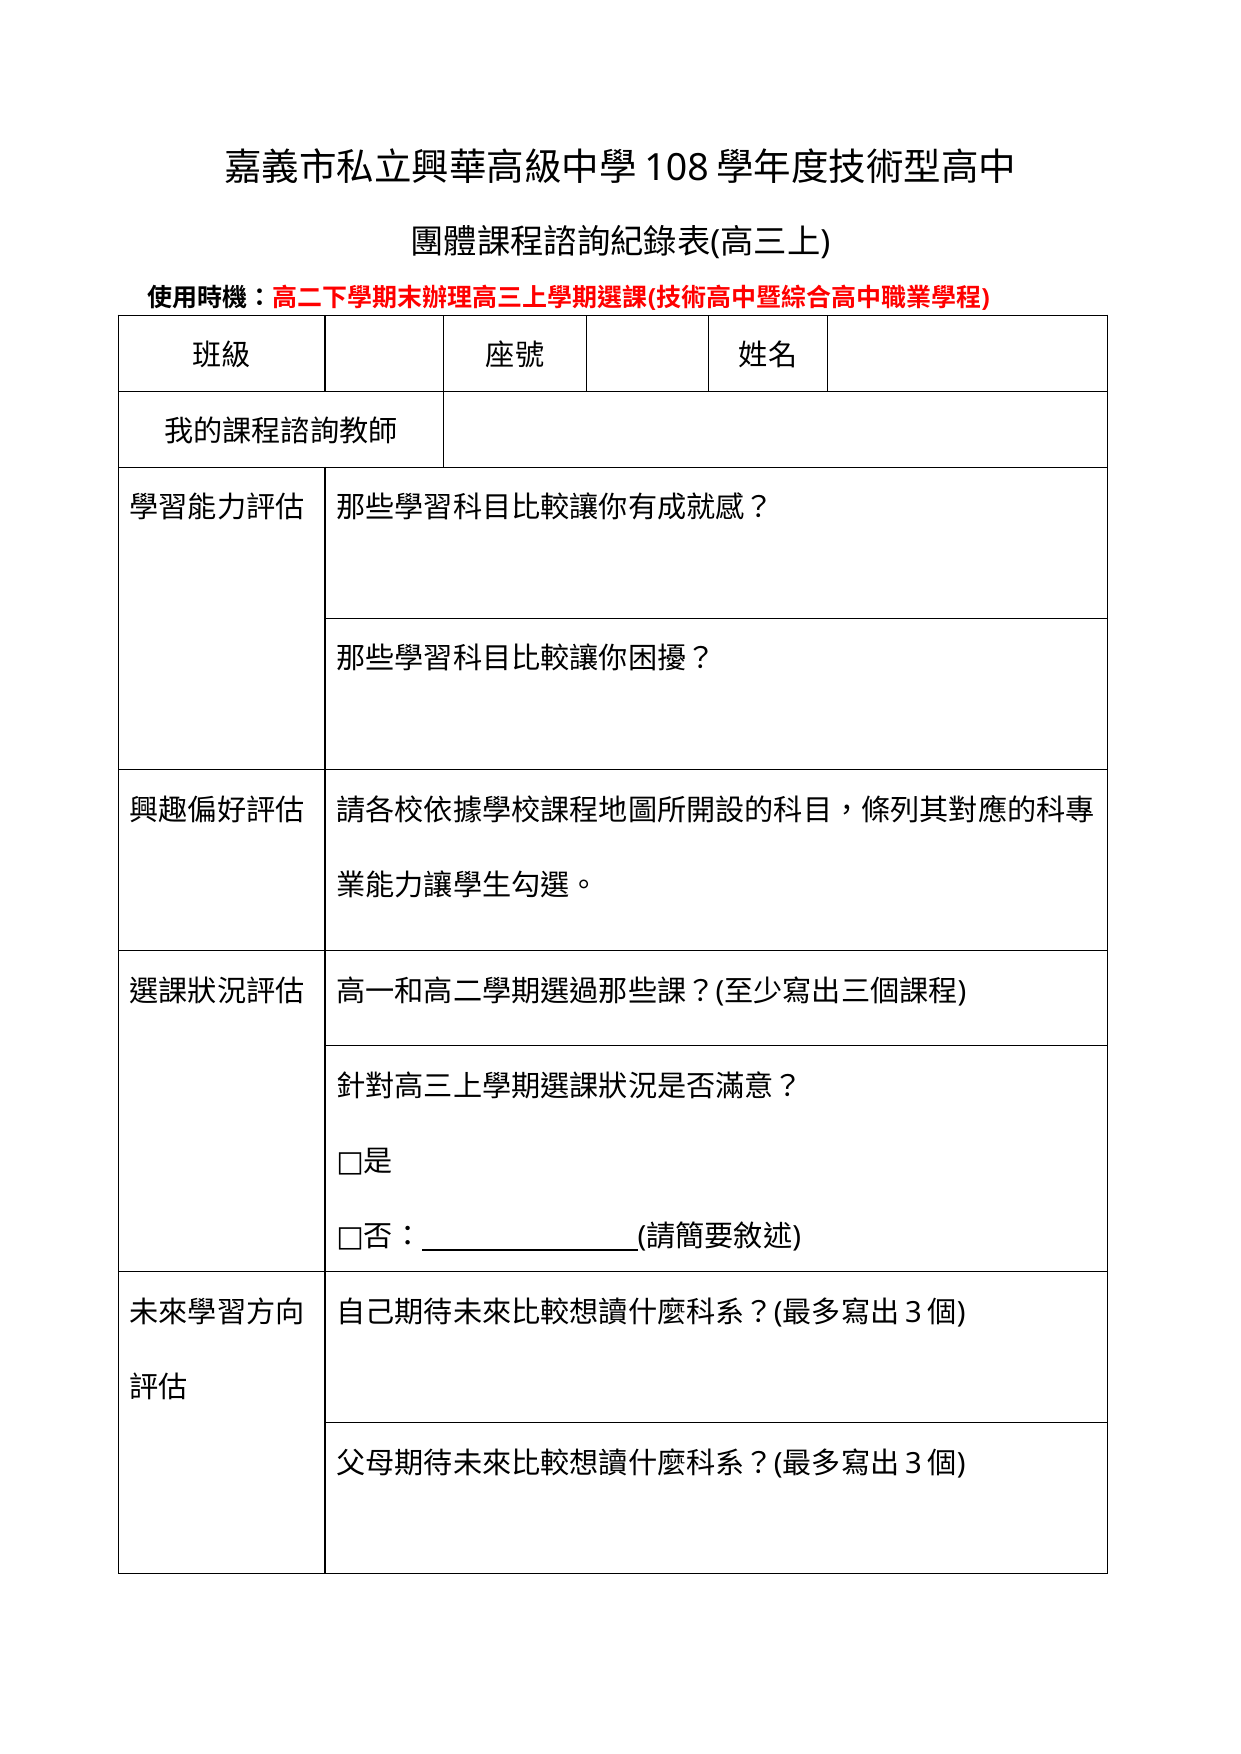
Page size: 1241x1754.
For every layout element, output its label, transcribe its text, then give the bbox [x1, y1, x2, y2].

table_header 班級 [119, 316, 324, 391]
table_cell 自己期待未來比較想讀什麼科系？(最多寫出3個) [326, 1272, 1107, 1422]
table_header [587, 316, 708, 391]
table_cell 高一和高二學期選過那些課？(至少寫出三個課程) [326, 951, 1107, 1045]
text 嘉義市私立興華高級中學108學年度技術型高中 [148, 127, 1092, 202]
table_header 姓名 [709, 316, 827, 391]
table_cell 父母期待未來比較想讀什麼科系？(最多寫出3個) [326, 1423, 1107, 1573]
table_cell 選課狀況評估 [119, 951, 324, 1271]
table_cell 針對高三上學期選課狀況是否滿意？ □是 □否： (請簡要敘述) [326, 1046, 1107, 1271]
table_cell 請各校依據學校課程地圖所開設的科目，條列其對應的科專業能力讓學生勾選。 [326, 770, 1107, 950]
table_cell 興趣偏好評估 [119, 770, 324, 950]
table_cell [444, 392, 1107, 467]
text 使用時機：高二下學期末辦理高三上學期選課(技術高中暨綜合高中職業學程) [148, 277, 1092, 314]
table_cell 我的課程諮詢教師 [119, 392, 443, 467]
table_cell 那些學習科目比較讓你困擾？ [326, 619, 1107, 769]
text 團體課程諮詢紀錄表(高三上) [148, 202, 1092, 277]
table_header 座號 [444, 316, 586, 391]
table_cell 學習能力評估 [119, 468, 324, 769]
table_header [828, 316, 1107, 391]
table_cell 未來學習方向評估 [119, 1272, 324, 1573]
table_cell 那些學習科目比較讓你有成就感？ [326, 468, 1107, 618]
table_header [326, 316, 443, 391]
